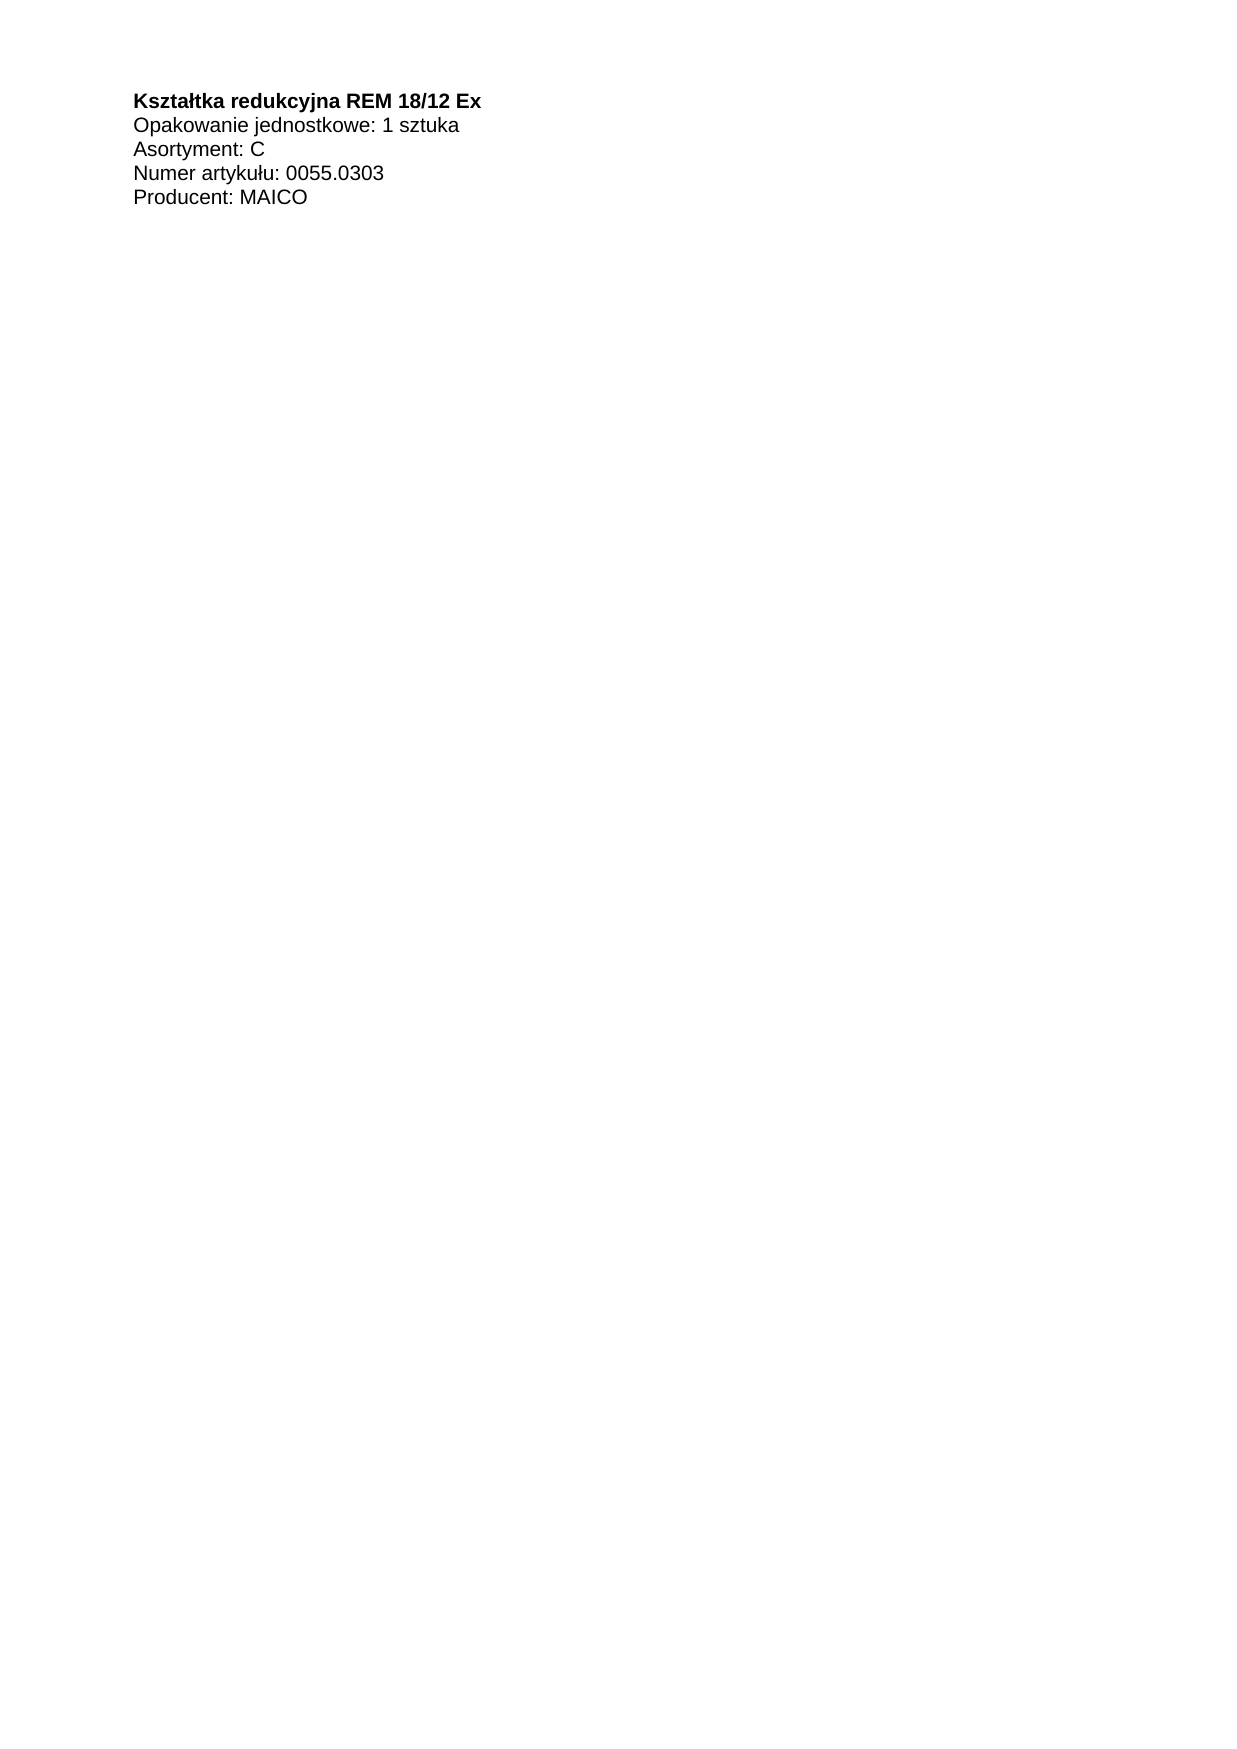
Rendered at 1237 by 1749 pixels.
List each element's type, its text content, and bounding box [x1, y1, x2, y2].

text Kształtka redukcyjna REM 18/12 ExOpakowanie jednostkowe: 1 sztukaAsortyment: C Numer artykułu: 0055.0303Producent: MAICO [133, 89, 1148, 208]
